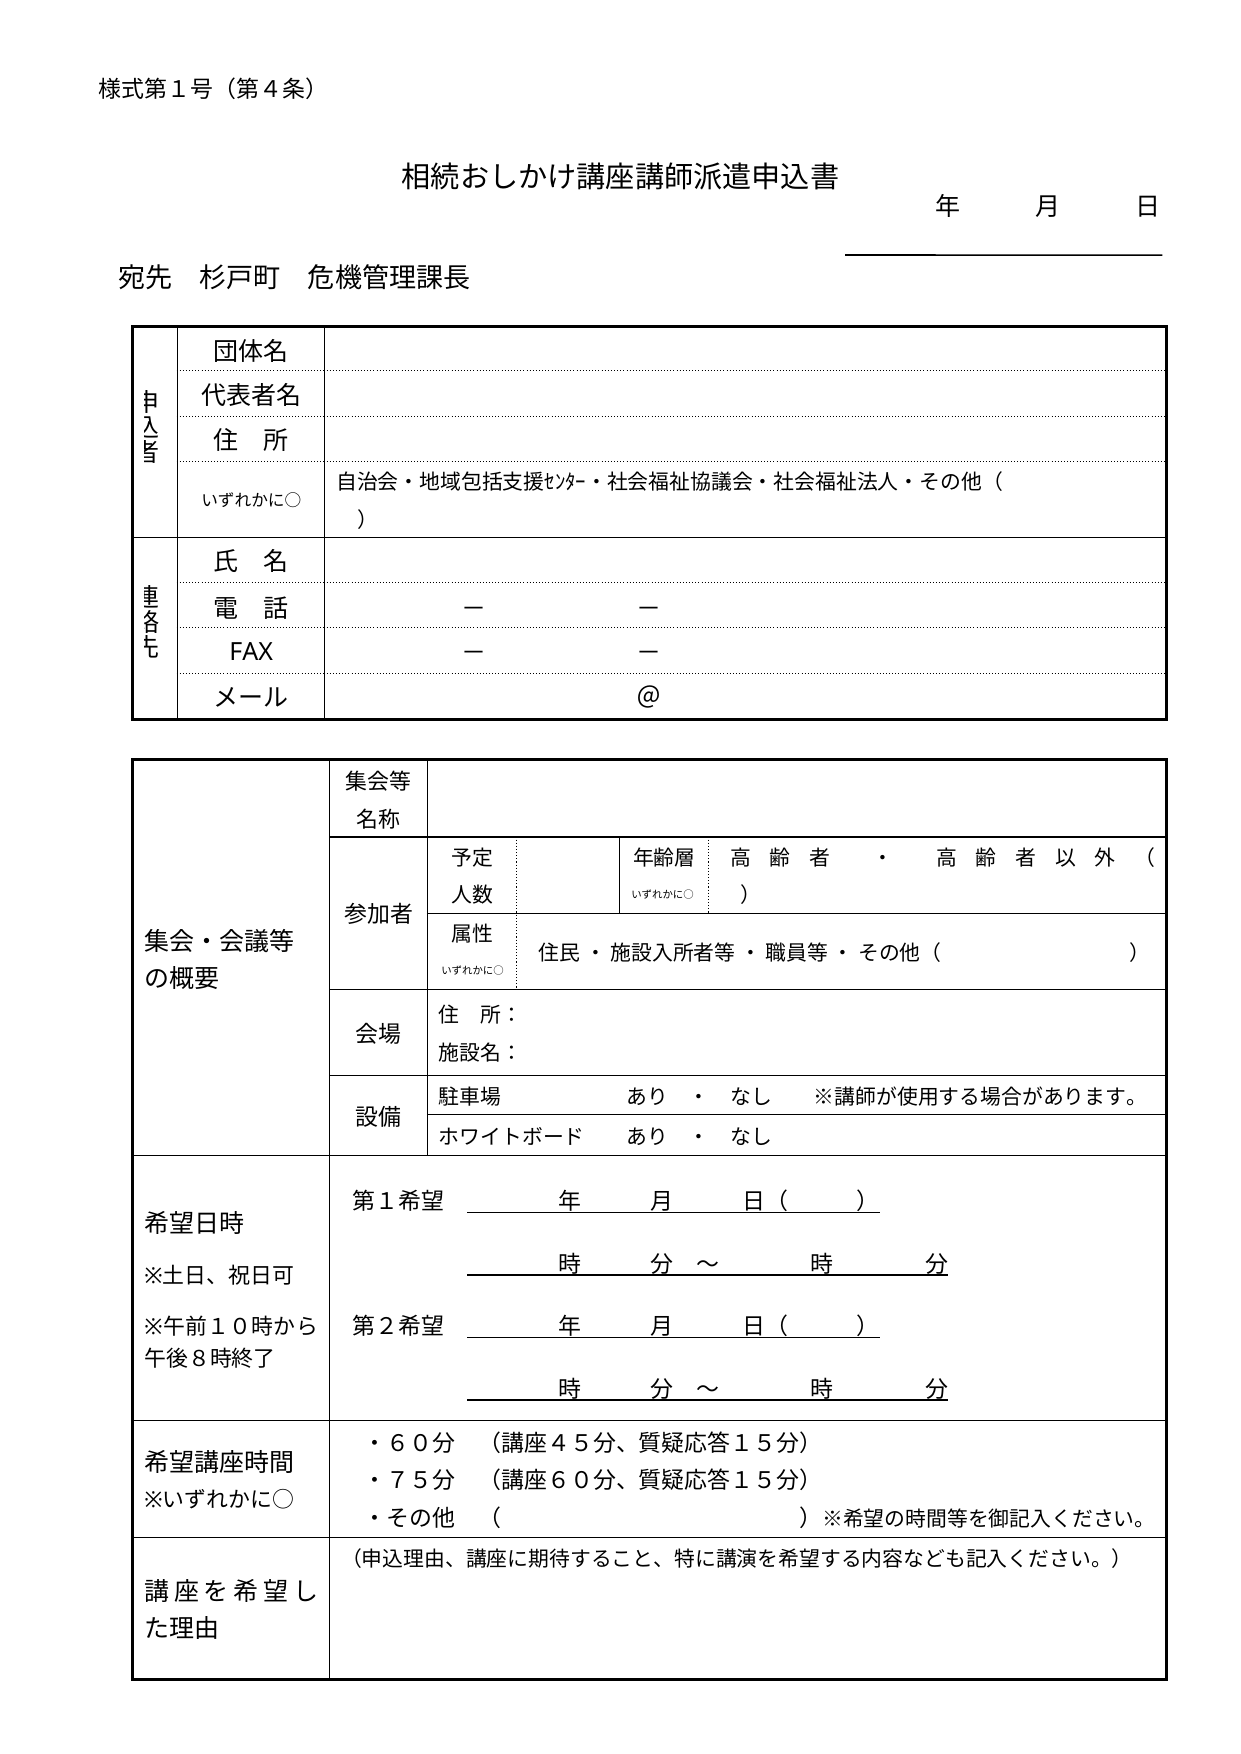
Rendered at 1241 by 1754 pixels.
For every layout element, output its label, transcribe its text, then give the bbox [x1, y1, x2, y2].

table_cell ホワイトボード あり ・ なし [428, 1115, 1165, 1155]
table_cell 自治会・地域包括支援ｾﾝﾀｰ・社会福祉協議会・社会福祉法人・その他（ ） [325, 461, 1165, 537]
table_cell 住 所 [178, 416, 324, 461]
table_header 集会・会議等 の概要 [134, 761, 329, 1155]
table_cell － － [325, 582, 1165, 627]
table_cell 会場 [330, 990, 427, 1075]
table_cell [325, 416, 1165, 461]
table_cell 希望講座時間 ※いずれかに○ [134, 1421, 329, 1537]
table_cell 予定 人数 [428, 838, 517, 912]
table_header [428, 761, 1165, 836]
table_cell 設備 [330, 1076, 427, 1155]
table_header 申込者 [134, 328, 177, 537]
table_cell 電 話 [178, 582, 324, 627]
table_cell 氏 名 [178, 538, 324, 582]
table_cell 希望日時 ※土日、祝日可 ※午前１０時から午後８時終了 [134, 1156, 329, 1419]
table_cell 連絡先 [134, 538, 177, 718]
table_cell ＠ [325, 673, 1165, 718]
table_cell 住 所： 施設名： [428, 990, 1165, 1075]
table_header 集会等 名称 [330, 761, 427, 836]
table_cell [325, 370, 1165, 416]
table_cell いずれかに○ [178, 461, 324, 537]
text 宛先 杉戸町 危機管理課長 [118, 238, 1122, 313]
table_cell 高齢者 ・ 高齢者以外（ ） [709, 838, 1165, 912]
table_cell 代表者名 [178, 370, 324, 416]
text 相続おしかけ講座講師派遣申込書 [118, 138, 1122, 213]
table_cell 年齢層 いずれかに○ [620, 838, 708, 912]
table_cell 参加者 [330, 838, 427, 988]
table_cell 属性 いずれかに○ [428, 914, 517, 988]
table_cell [517, 838, 619, 912]
table_cell 駐車場 あり ・ なし ※講師が使用する場合があります。 [428, 1076, 1165, 1114]
table_cell 第１希望 年 月 日（ ） 時 分 ～ 時 分 第２希望 年 月 日（ ） 時 分 ～ 時 分 [330, 1156, 1165, 1419]
table_cell （申込理由、講座に期待すること、特に講演を希望する内容なども記入ください。） [330, 1538, 1165, 1678]
table_cell メール [178, 673, 324, 718]
table_cell [325, 538, 1165, 582]
table_cell FAX [178, 627, 324, 672]
table_cell 住民 ・ 施設入所者等 ・ 職員等 ・ その他（ ） [517, 914, 1165, 988]
table_header [325, 328, 1165, 370]
table_header 団体名 [178, 328, 324, 370]
table_cell ・６０分 （講座４５分、質疑応答１５分） ・７５分 （講座６０分、質疑応答１５分） ・その他 （ ）※希望の時間等を御記入ください。 [330, 1421, 1165, 1537]
table_cell 講座を希望した理由 [134, 1538, 329, 1678]
table_cell － － [325, 627, 1165, 672]
